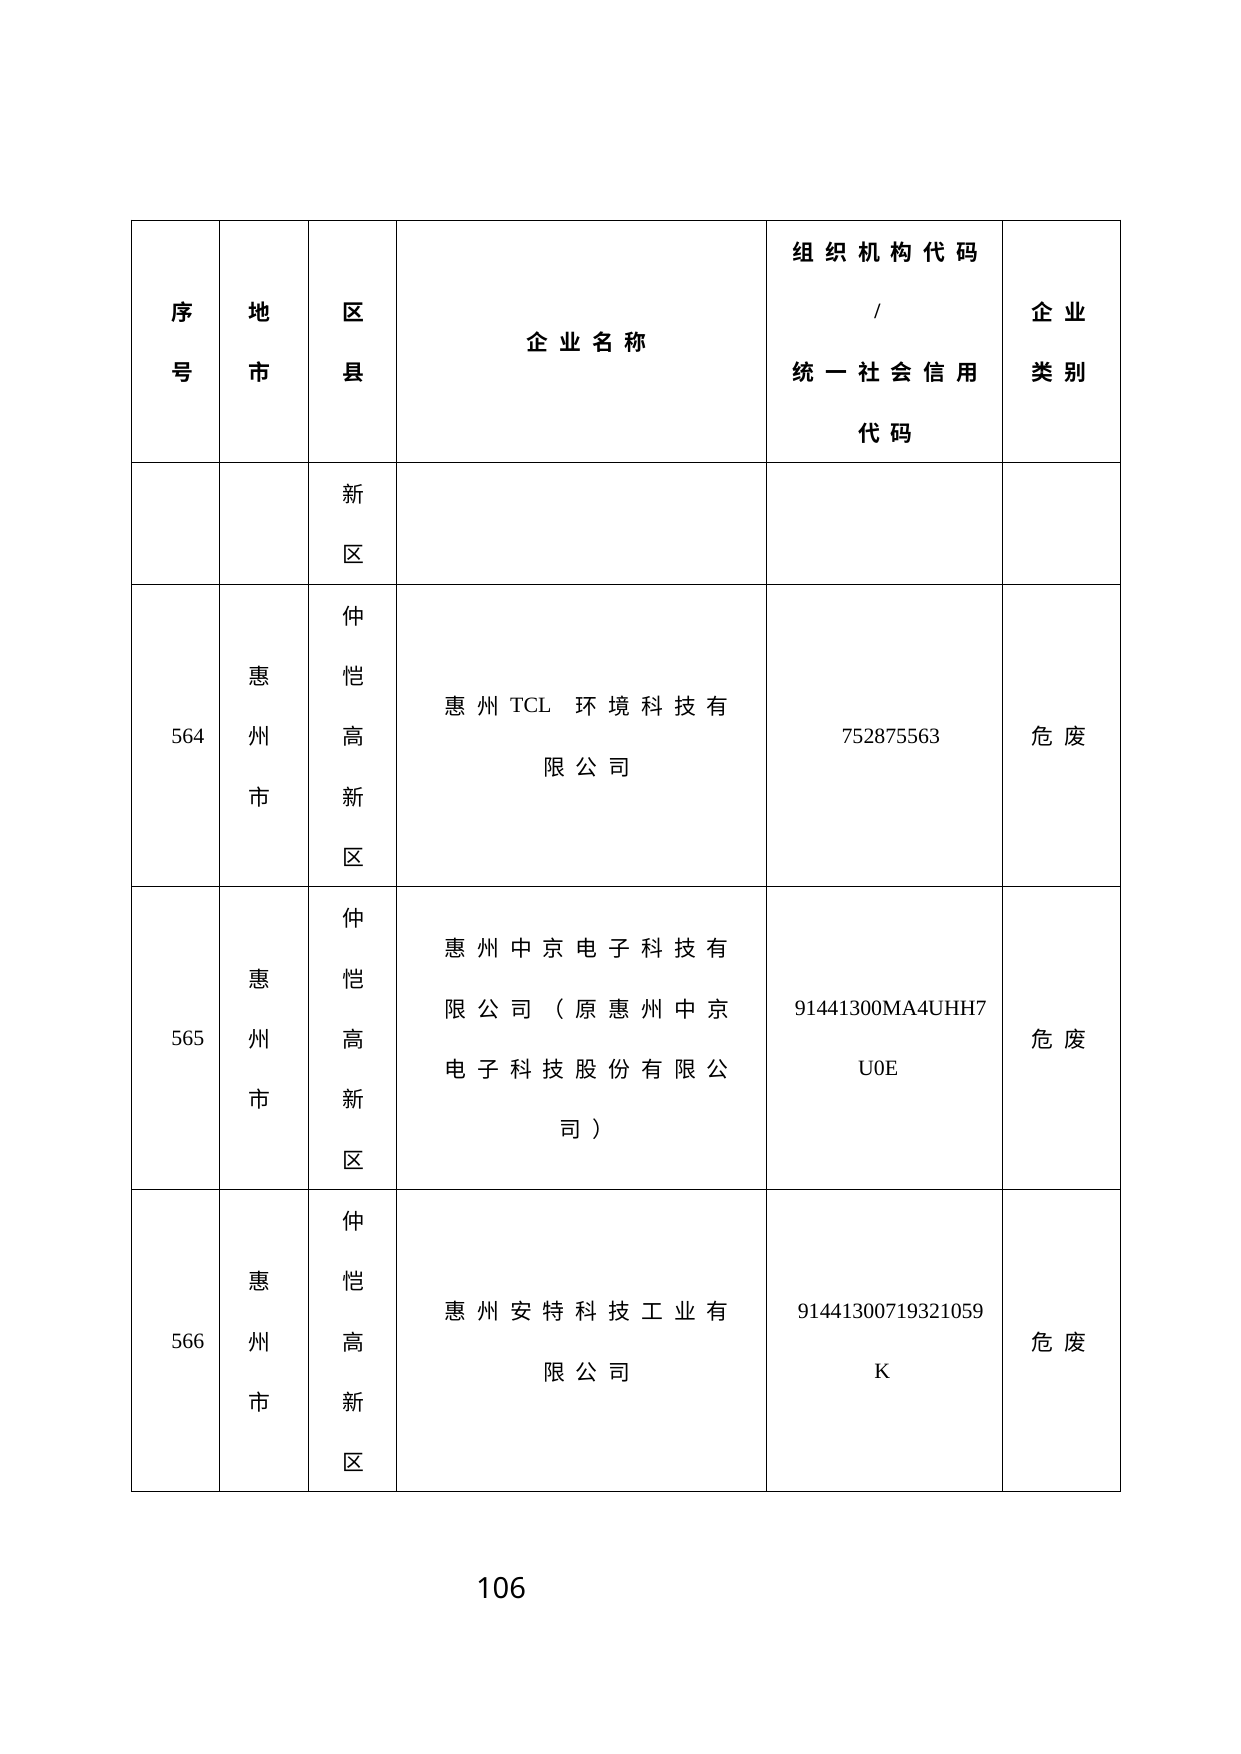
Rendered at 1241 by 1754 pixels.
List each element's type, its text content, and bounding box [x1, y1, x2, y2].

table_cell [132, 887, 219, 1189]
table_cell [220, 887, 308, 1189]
table_header 序号 [132, 221, 219, 462]
table_header 区县 [309, 221, 396, 462]
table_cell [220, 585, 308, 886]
table_header 企业类别 [1003, 221, 1120, 462]
table_header 地市 [220, 221, 308, 462]
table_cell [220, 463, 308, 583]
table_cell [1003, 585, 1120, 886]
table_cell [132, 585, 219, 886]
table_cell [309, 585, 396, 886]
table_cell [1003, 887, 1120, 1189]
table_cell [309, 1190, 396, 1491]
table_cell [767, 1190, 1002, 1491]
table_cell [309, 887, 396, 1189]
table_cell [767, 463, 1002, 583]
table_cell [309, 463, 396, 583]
table_header 组织机构代码/ 统一社会信用代码 [767, 221, 1002, 462]
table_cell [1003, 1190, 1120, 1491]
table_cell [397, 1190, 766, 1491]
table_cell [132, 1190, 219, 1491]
table_header 企业名称 [397, 221, 766, 462]
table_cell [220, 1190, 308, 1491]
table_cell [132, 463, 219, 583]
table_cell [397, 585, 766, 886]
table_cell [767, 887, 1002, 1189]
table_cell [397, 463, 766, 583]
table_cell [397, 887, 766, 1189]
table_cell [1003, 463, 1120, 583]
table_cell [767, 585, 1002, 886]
